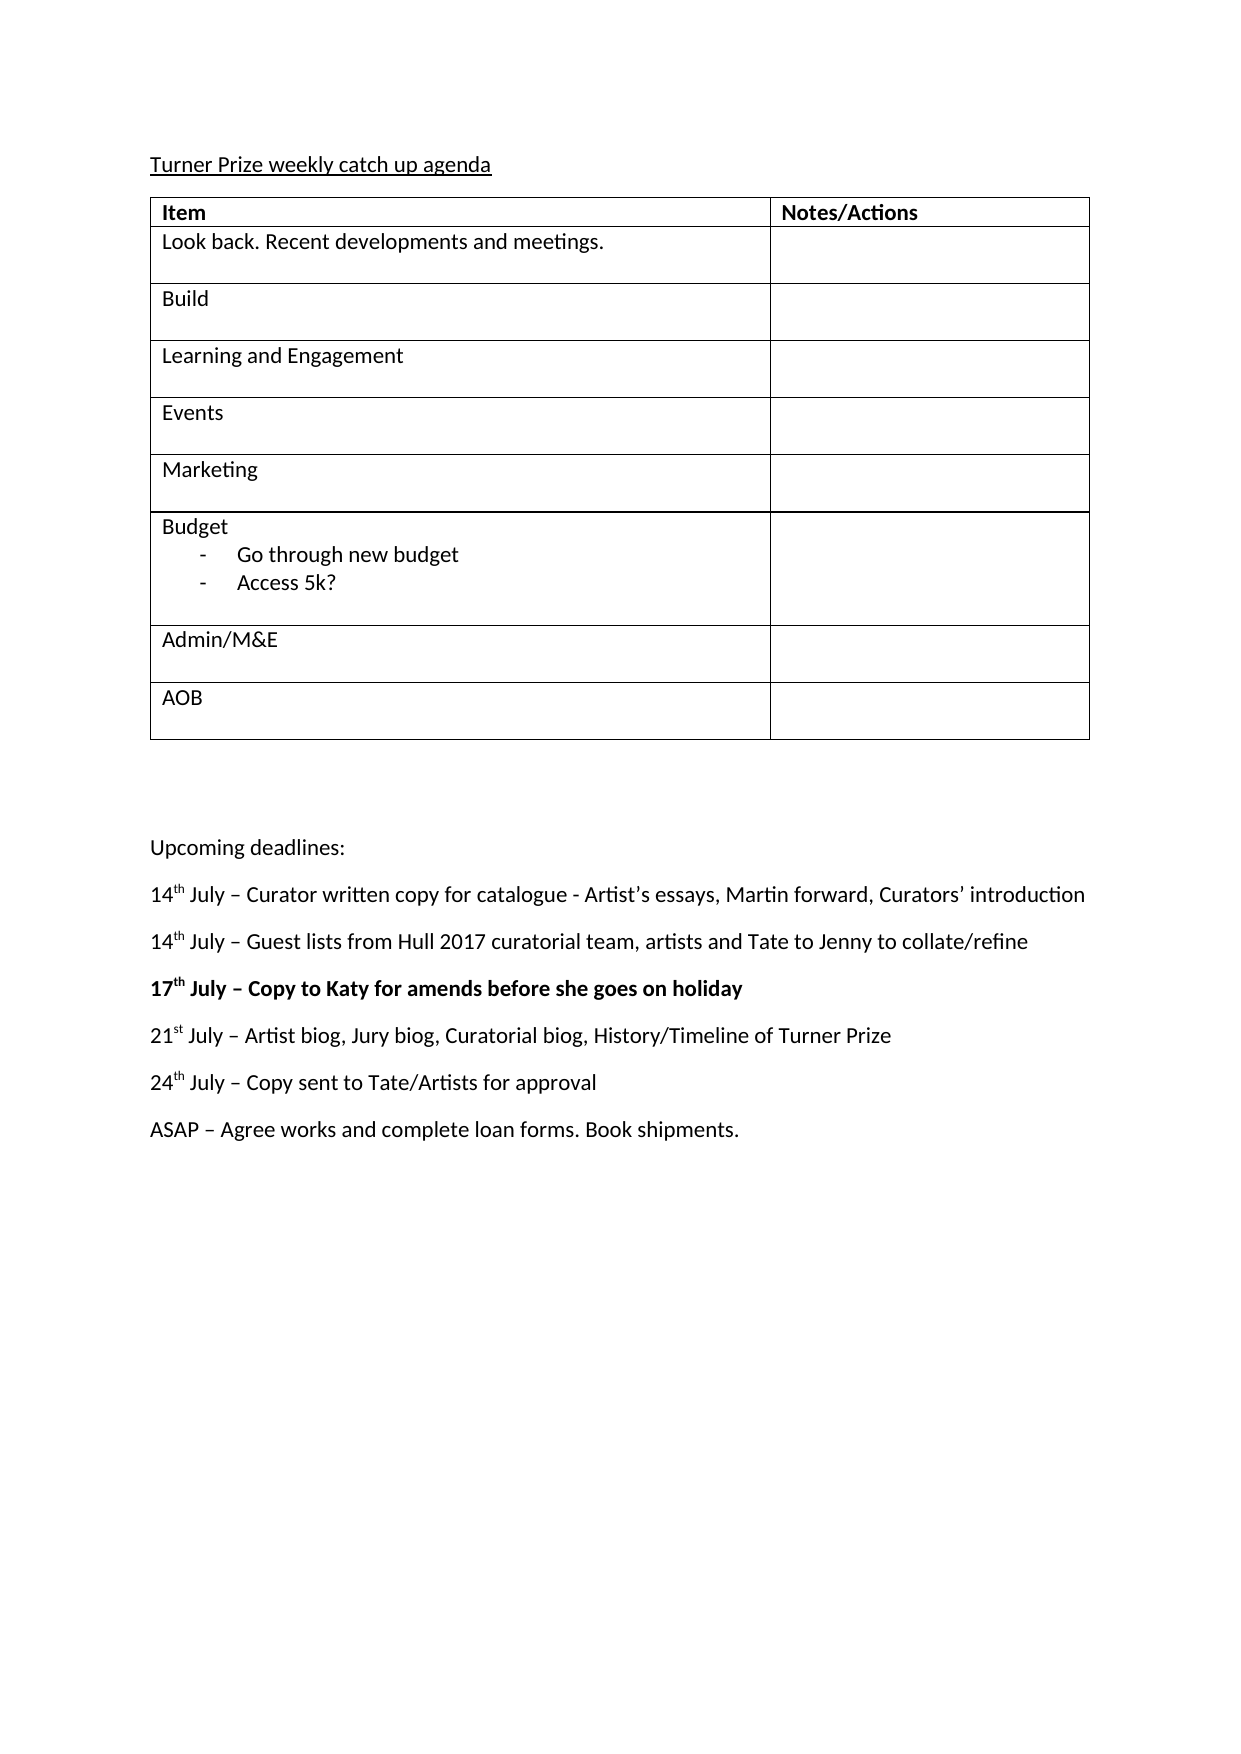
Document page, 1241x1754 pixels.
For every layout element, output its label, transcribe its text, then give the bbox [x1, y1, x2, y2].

table_cell Look back. Recent developments and meetings. [151, 227, 770, 283]
text 14th July – Curator written copy for catalogue - Artist’s essays, Martin forward, Curators’ introduction [150, 880, 1090, 908]
table_cell Marketing [151, 455, 770, 511]
table_header Notes/Actions [771, 198, 1089, 226]
text 24th July – Copy sent to Tate/Artists for approval [150, 1068, 1090, 1096]
text 21st July – Artist biog, Jury biog, Curatorial biog, History/Timeline of Turner Prize [150, 1021, 1090, 1049]
table_cell [771, 341, 1089, 397]
text Turner Prize weekly catch up agenda [150, 150, 1090, 178]
table_cell Learning and Engagement [151, 341, 770, 397]
table_cell AOB [151, 683, 770, 739]
table_cell [771, 455, 1089, 511]
text ASAP – Agree works and complete loan forms. Book shipments. [150, 1115, 1090, 1143]
table_cell [771, 284, 1089, 340]
text 14th July – Guest lists from Hull 2017 curatorial team, artists and Tate to Jenny to collate/refine [150, 927, 1090, 955]
table_header Item [151, 198, 770, 226]
table_cell [771, 513, 1089, 624]
table_cell [771, 683, 1089, 739]
table_cell Events [151, 398, 770, 454]
table_cell Build [151, 284, 770, 340]
table_cell [771, 398, 1089, 454]
text Upcoming deadlines: [150, 833, 1090, 861]
text 17th July – Copy to Katy for amends before she goes on holiday [150, 974, 1090, 1002]
table_cell [771, 227, 1089, 283]
table_cell Budget Go through new budget Access 5k? [151, 513, 770, 624]
table_cell Admin/M&E [151, 626, 770, 682]
table_cell [771, 626, 1089, 682]
